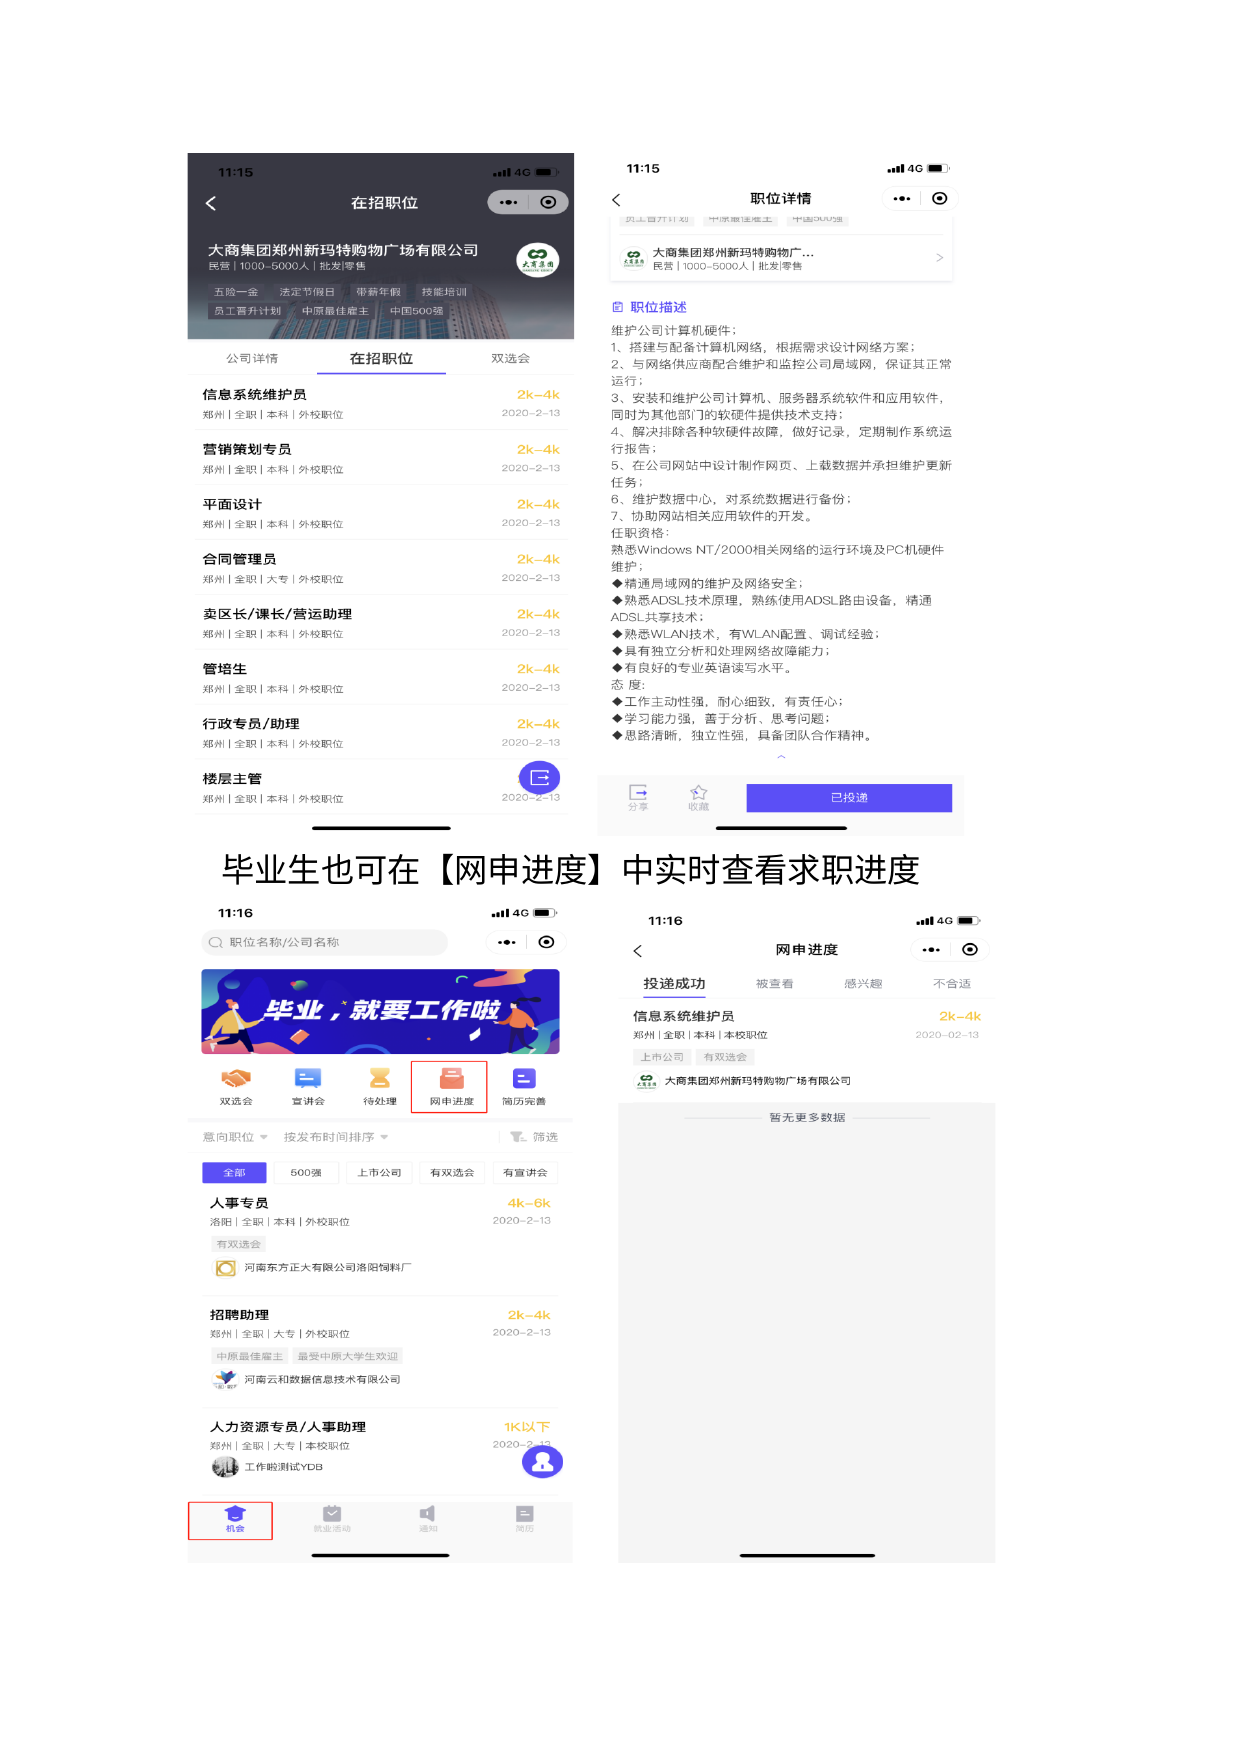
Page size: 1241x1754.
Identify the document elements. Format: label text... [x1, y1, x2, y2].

text 毕业生也可在【网申进度】中实时查看求职进度 [187, 836, 1053, 894]
picture [187, 894, 573, 1563]
picture [597, 150, 965, 836]
picture [187, 153, 575, 836]
picture [618, 902, 996, 1563]
